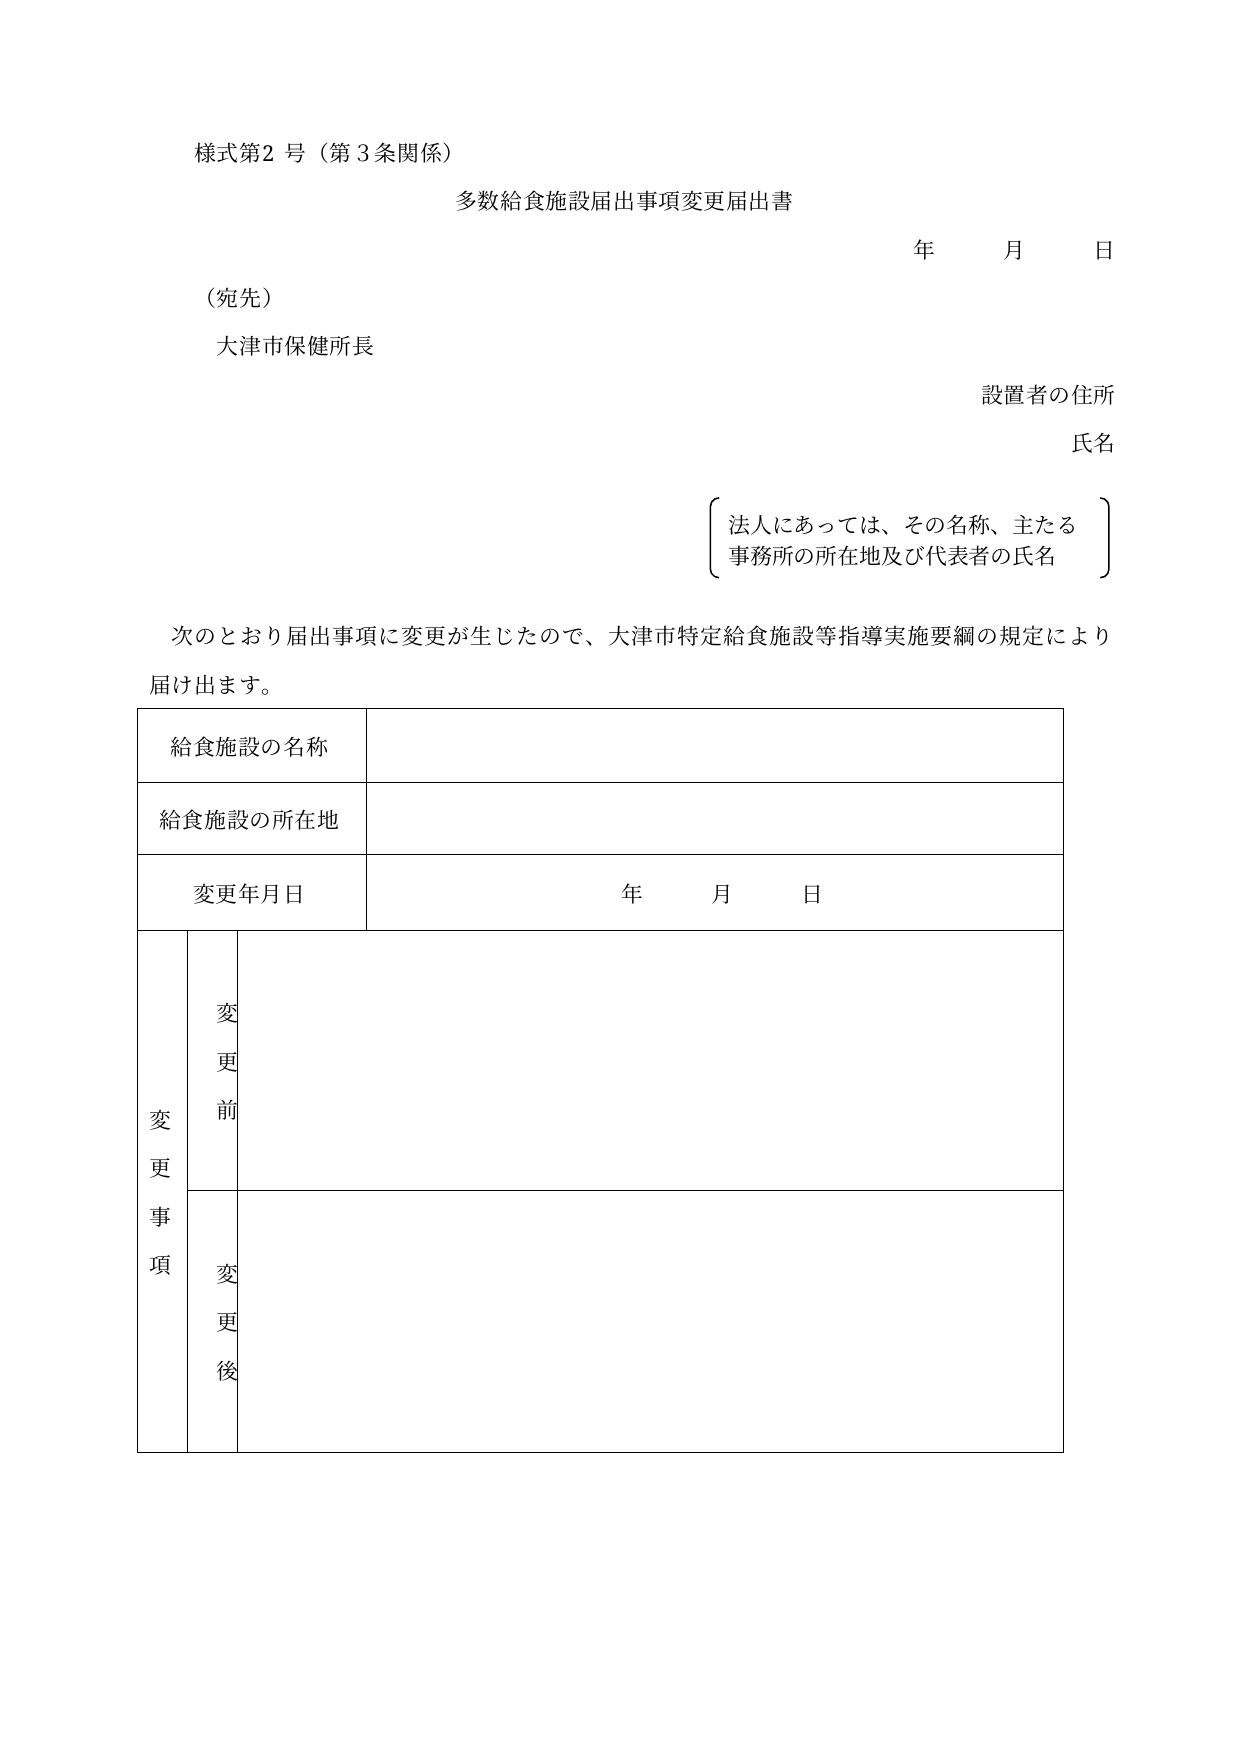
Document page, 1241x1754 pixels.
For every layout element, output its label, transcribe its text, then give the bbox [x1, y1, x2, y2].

table_cell 変更事項 [138, 931, 187, 1452]
text 多数給食施設届出事項変更届出書 [174, 176, 1055, 224]
text 氏名 [174, 418, 1116, 466]
table_cell [367, 783, 1063, 854]
table_cell 年 月 日 [367, 855, 1063, 930]
table_header [367, 709, 1063, 782]
table_cell 給食施設の所在地 [138, 783, 366, 854]
table_cell 変更後 [188, 1191, 237, 1452]
text 様式第2号（第３条関係） [174, 128, 1055, 176]
table_cell [238, 931, 1063, 1190]
text 設置者の住所 [174, 369, 1116, 418]
table_cell 変更年月日 [138, 855, 366, 930]
table_cell [238, 1191, 1063, 1452]
text 大津市保健所長 [174, 321, 1116, 369]
text （宛先） [174, 273, 1116, 321]
text 年 月 日 [174, 224, 1116, 273]
table_header 給食施設の名称 [138, 709, 366, 782]
table_cell 変更前 [188, 931, 237, 1190]
text 次のとおり届出事項に変更が生じたので、大津市特定給食施設等指導実施要綱の規定により届け出ます。 [149, 611, 1116, 708]
